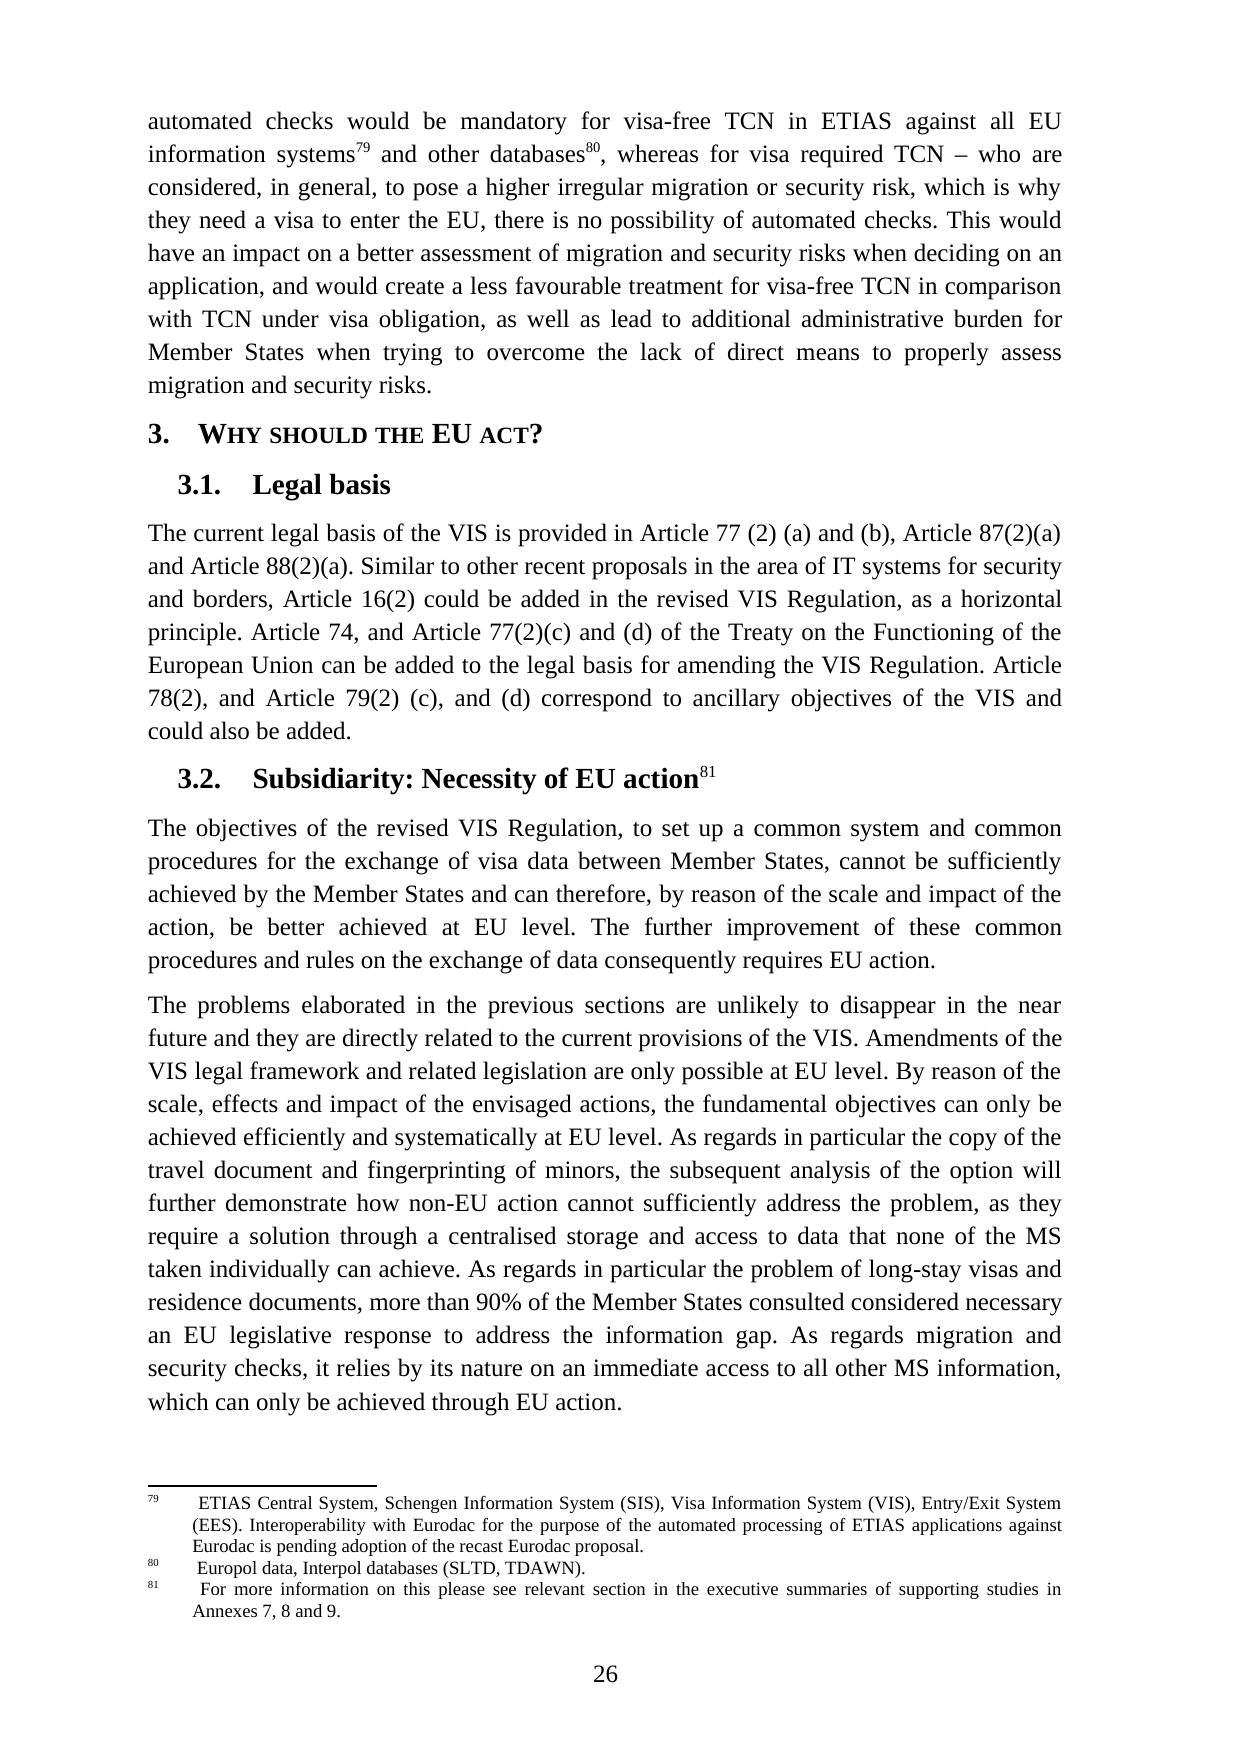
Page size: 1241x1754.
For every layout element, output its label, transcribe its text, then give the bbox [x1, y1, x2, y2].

subtitle Why should the EU act? [148, 416, 1063, 449]
subtitle Legal basis [177, 467, 1063, 501]
text The objectives of the revised VIS Regulation, to set up a common system and common procedures for the exchange of visa data between Member States, cannot be sufficiently achieved by the Member States and can therefore, by reason of the scale and impact of the action, be better achieved at EU level. The further improvement of these common procedures and rules on the exchange of data consequently requires EU action. [148, 813, 1063, 973]
subtitle Subsidiarity: Necessity of EU action [177, 762, 1063, 795]
text The problems elaborated in the previous sections are unlikely to disappear in the near future and they are directly related to the current provisions of the VIS. Amendments of the VIS legal framework and related legislation are only possible at EU level. By reason of the scale, effects and impact of the envisaged actions, the fundamental objectives can only be achieved efficiently and systematically at EU level. As regards in particular the copy of the travel document and fingerprinting of minors, the subsequent analysis of the option will further demonstrate how non-EU action cannot sufficiently address the problem, as they require a solution through a centralised storage and access to data that none of the MS taken individually can achieve. As regards in particular the problem of long-stay visas and residence documents, more than 90% of the Member States consulted considered necessary an EU legislative response to address the information gap. As regards migration and security checks, it relies by its nature on an immediate access to all other MS information, which can only be achieved through EU action. [148, 990, 1063, 1415]
text The current legal basis of the VIS is provided in Article 77 (2) (a) and (b), Article 87(2)(a) and Article 88(2)(a). Similar to other recent proposals in the area of IT systems for security and borders, Article 16(2) could be added in the revised VIS Regulation, as a horizontal principle. Article 74, and Article 77(2)(c) and (d) of the Treaty on the Functioning of the European Union can be added to the legal basis for amending the VIS Regulation. Article 78(2), and Article 79(2) (c), and (d) correspond to ancillary objectives of the VIS and could also be added. [148, 518, 1063, 745]
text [148, 106, 1063, 399]
